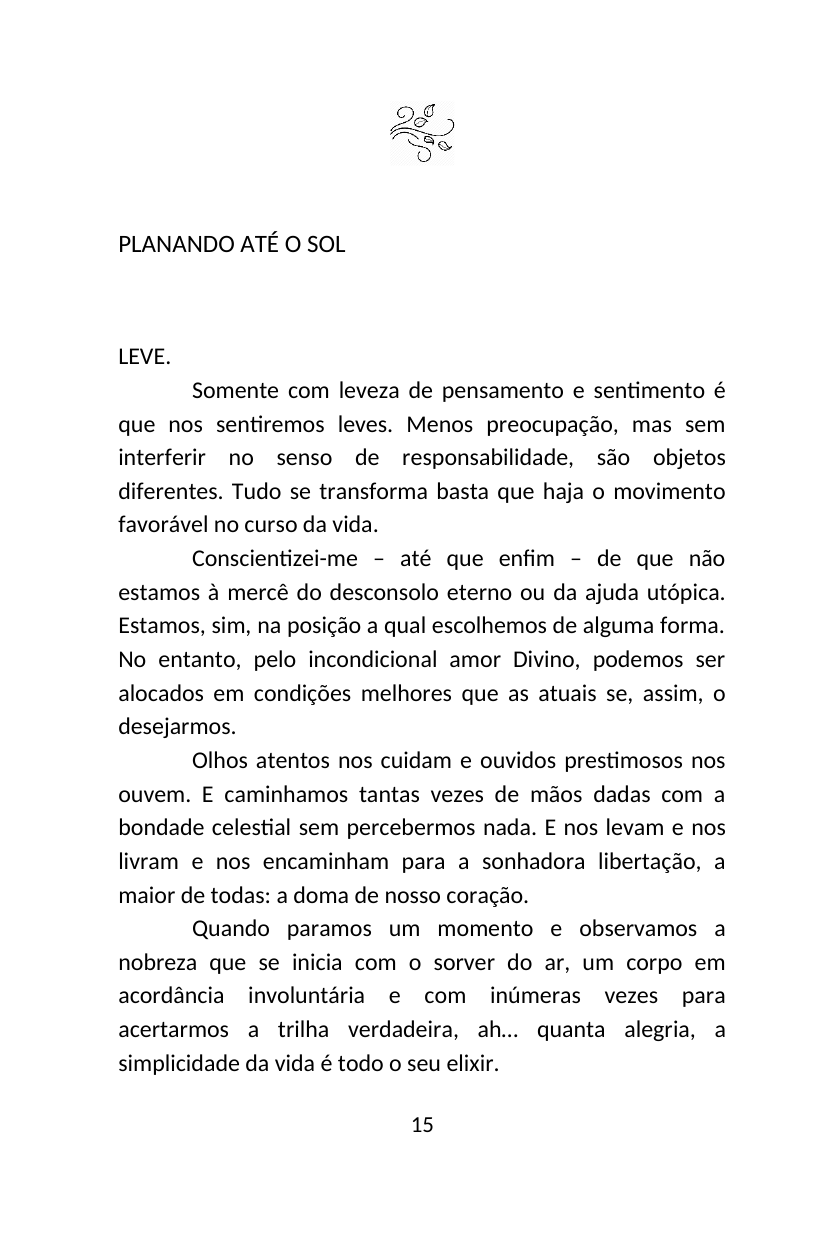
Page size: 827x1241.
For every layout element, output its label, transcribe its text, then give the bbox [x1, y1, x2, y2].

text Conscientizei-me – até que enfim – de que não estamos à mercê do desconsolo eterno ou da ajuda utópica. Estamos, sim, na posição a qual escolhemos de alguma forma. No entanto, pelo incondicional amor Divino, podemos ser alocados em condições melhores que as atuais se, assim, o desejarmos. [118, 543, 726, 741]
text Olhos atentos nos cuidam e ouvidos prestimosos nos ouvem. E caminhamos tantas vezes de mãos dadas com a bondade celestial sem percebermos nada. E nos levam e nos livram e nos encaminham para a sonhadora libertação, a maior de todas: a doma de nosso coração. [118, 745, 726, 909]
picture [389, 100, 455, 166]
subtitle PLANANDO ATÉ O SOL [118, 228, 726, 258]
text Somente com leveza de pensamento e sentimento é que nos sentiremos leves. Menos preocupação, mas sem interferir no senso de responsabilidade, são objetos diferentes. Tudo se transforma basta que haja o movimento favorável no curso da vida. [118, 375, 726, 539]
text LEVE. [118, 341, 726, 371]
text Quando paramos um momento e observamos a nobreza que se inicia com o sorver do ar, um corpo em acordância involuntária e com inúmeras vezes para acertarmos a trilha verdadeira, ah… quanta alegria, a simplicidade da vida é todo o seu elixir. [118, 913, 726, 1077]
